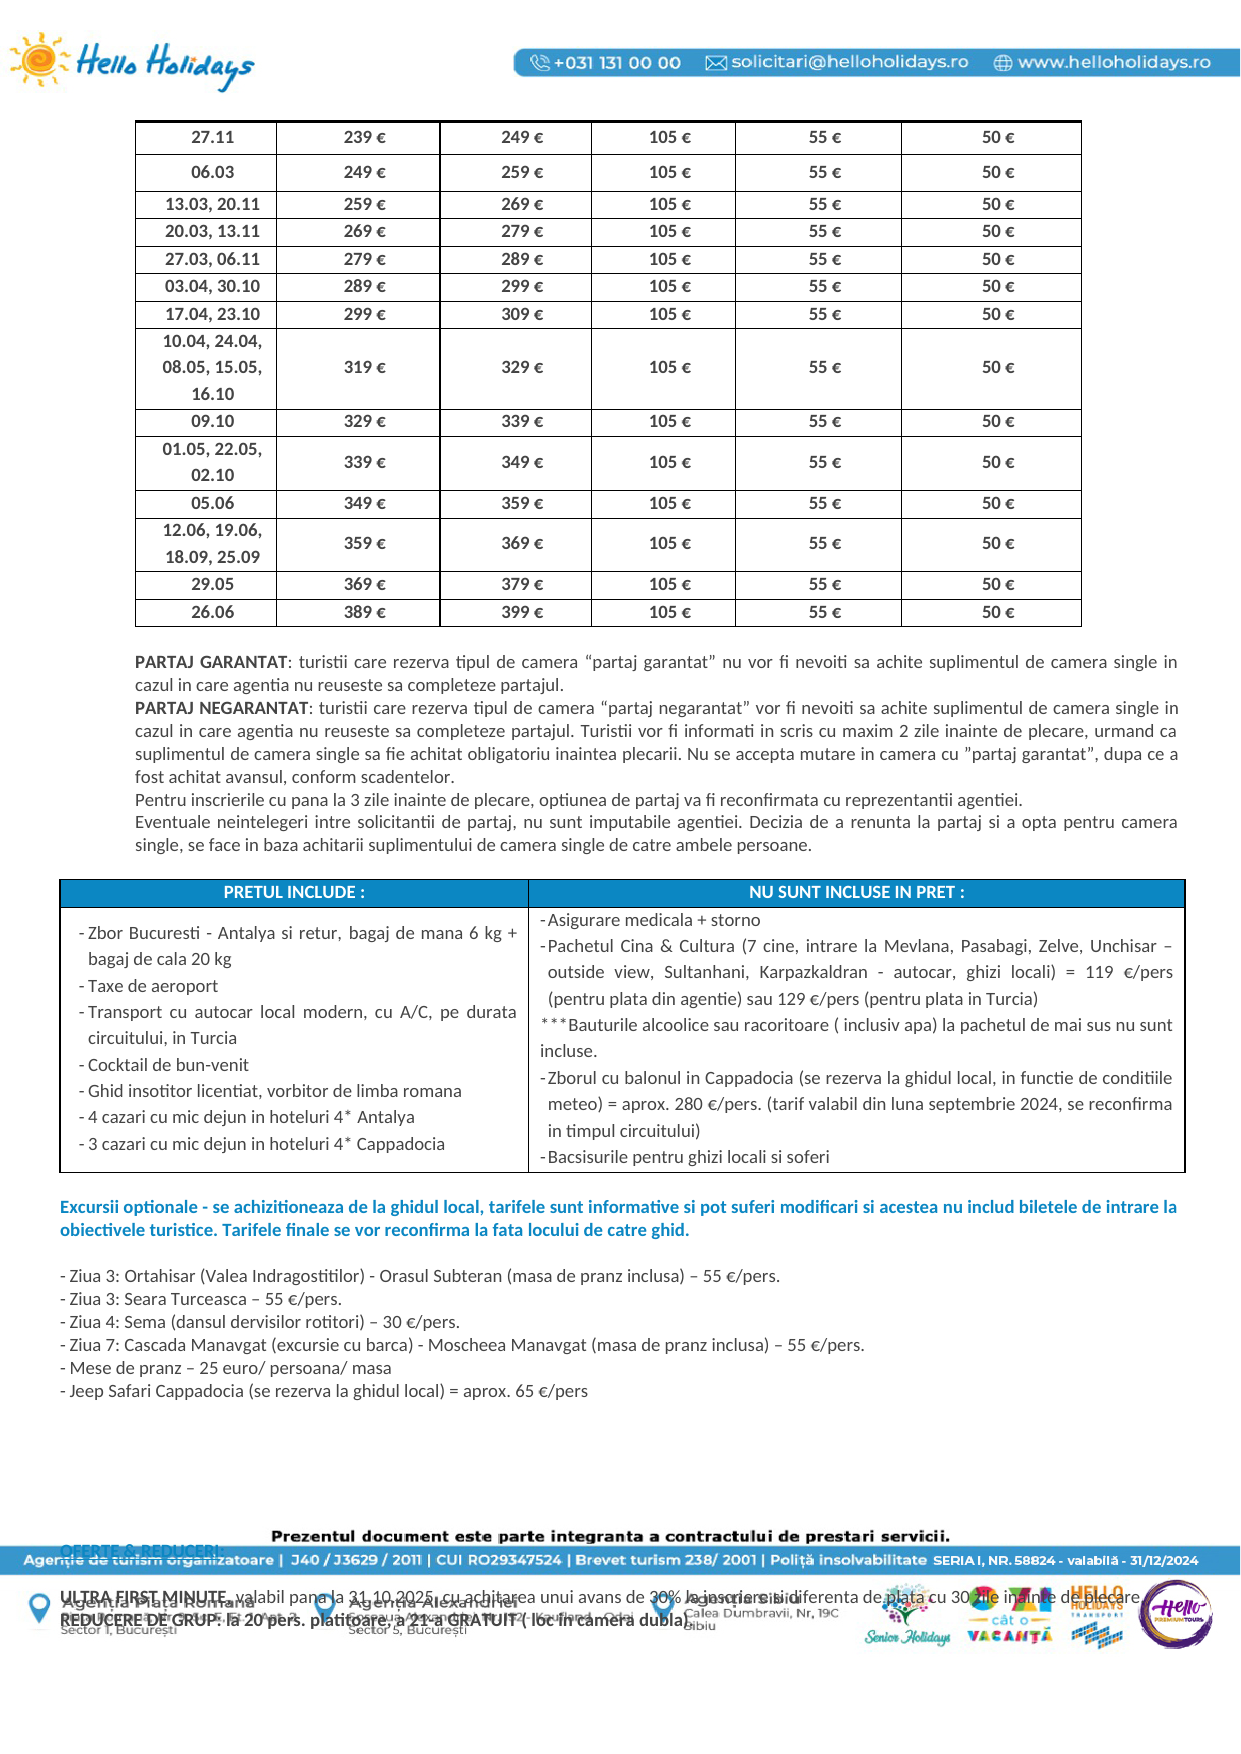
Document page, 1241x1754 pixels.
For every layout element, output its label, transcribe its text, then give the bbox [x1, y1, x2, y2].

table_cell 105 € [592, 600, 735, 626]
table_cell 01.05, 22.05, 02.10 [136, 437, 276, 490]
table_cell 29.05 [136, 572, 276, 599]
table_cell 249 € [441, 123, 591, 154]
table_cell Asigurare medicala + storno Pachetul Cina & Cultura (7 cine, intrare la Mevlana, Pasabagi, Zelve, Unchisar – outside view, Sultanhani, Karpazkaldran - autocar, ghizi locali) = 119 €/pers (pentru plata din agentie) sau 129 €/pers (pentru plata in Turcia) ***Bauturile alcoolice sau racoritoare ( inclusiv apa) la pachetul de mai sus nu sunt incluse. Zborul cu balonul in Cappadocia (se rezerva la ghidul local, in functie de conditiile meteo) = aprox. 280 €/pers. (tarif valabil din luna septembrie 2024, se reconfirma in timpul circuitului) Bacsisurile pentru ghizi locali si soferi [529, 908, 1184, 1172]
text Excursii optionale - se achizitioneaza de la ghidul local, tarifele sunt informative si pot suferi modificari si acestea nu includ biletele de intrare la obiectivele turistice. Tarifele finale se vor reconfirma la fata locului de catre ghid. [60, 1196, 1180, 1241]
picture [0, 15, 1241, 1657]
table_cell 55 € [736, 123, 901, 154]
table_cell 50 € [902, 519, 1081, 571]
table_cell 379 € [441, 572, 591, 599]
table_cell 55 € [736, 274, 901, 301]
table_cell 10.04, 24.04, 08.05, 15.05, 16.10 [136, 329, 276, 408]
table_cell 299 € [277, 302, 439, 328]
table_cell 369 € [441, 519, 591, 571]
table_cell 309 € [441, 302, 591, 328]
table_cell 359 € [441, 491, 591, 517]
list Jeep Safari Cappadocia (se rezerva la ghidul local) = aprox. 65 €/pers [60, 1379, 1180, 1402]
table_cell Zbor Bucuresti - Antalya si retur, bagaj de mana 6 kg + bagaj de cala 20 kg Taxe de aeroport Transport cu autocar local modern, cu A/C, pe durata circuitului, in Turcia Cocktail de bun-venit Ghid insotitor licentiat, vorbitor de limba romana 4 cazari cu mic dejun in hoteluri 4* Antalya 3 cazari cu mic dejun in hoteluri 4* Cappadocia [61, 908, 528, 1172]
table_cell 50 € [902, 410, 1081, 436]
table_cell 349 € [277, 491, 439, 517]
table_cell 55 € [736, 192, 901, 218]
table_cell 329 € [277, 410, 439, 436]
list Mese de pranz – 25 euro/ persoana/ masa [60, 1356, 1180, 1379]
table_cell 105 € [592, 491, 735, 517]
list Ziua 7: Cascada Manavgat (excursie cu barca) - Moscheea Manavgat (masa de pranz inclusa) – 55 €/pers. [60, 1333, 1180, 1356]
text PARTAJ GARANTAT: turistii care rezerva tipul de camera “partaj garantat” nu vor fi nevoiti sa achite suplimentul de camera single in cazul in care agentia nu reuseste sa completeze partajul. [135, 650, 1180, 696]
table_cell 289 € [277, 274, 439, 301]
table_header PRETUL INCLUDE : [61, 880, 528, 907]
list Ziua 3: Ortahisar (Valea Indragostitilor) - Orasul Subteran (masa de pranz inclusa) – 55 €/pers. [60, 1264, 1180, 1287]
table_cell 279 € [277, 247, 439, 273]
table_cell 26.06 [136, 600, 276, 626]
table_cell 105 € [592, 302, 735, 328]
table_cell 269 € [277, 219, 439, 246]
text Eventuale neintelegeri intre solicitantii de partaj, nu sunt imputabile agentiei. Decizia de a renunta la partaj si a opta pentru camera single, se face in baza achitarii suplimentului de camera single de catre ambele persoane. [135, 811, 1180, 856]
text REDUCERE DE GRUP: la 20 pers. platitoare, a 21-a GRATUIT ( loc in camera dubla). [60, 1608, 1180, 1631]
table_cell 55 € [736, 519, 901, 571]
table_cell 55 € [736, 572, 901, 599]
table_cell 50 € [902, 219, 1081, 246]
table_cell 105 € [592, 572, 735, 599]
table_cell 105 € [592, 247, 735, 273]
table_cell 105 € [592, 519, 735, 571]
table_cell 50 € [902, 572, 1081, 599]
table_cell 27.11 [136, 123, 276, 154]
table_cell 50 € [902, 491, 1081, 517]
table_cell 299 € [441, 274, 591, 301]
table_cell 17.04, 23.10 [136, 302, 276, 328]
table_cell 349 € [441, 437, 591, 490]
table_cell 55 € [736, 600, 901, 626]
table_header NU SUNT INCLUSE IN PRET : [529, 880, 1184, 907]
table_cell 06.03 [136, 155, 276, 191]
table_cell 339 € [277, 437, 439, 490]
table_cell 50 € [902, 123, 1081, 154]
table_cell 269 € [441, 192, 591, 218]
text Pentru inscrierile cu pana la 3 zile inainte de plecare, optiunea de partaj va fi reconfirmata cu reprezentantii agentiei. [135, 788, 1180, 811]
table_cell 259 € [277, 192, 439, 218]
table_cell 09.10 [136, 410, 276, 436]
table_cell 289 € [441, 247, 591, 273]
table_cell 05.06 [136, 491, 276, 517]
table_cell 50 € [902, 155, 1081, 191]
list Ziua 4: Sema (dansul dervisilor rotitori) – 30 €/pers. [60, 1310, 1180, 1333]
table_cell 105 € [592, 192, 735, 218]
table_cell 249 € [277, 155, 439, 191]
table_cell 399 € [441, 600, 591, 626]
table_cell 50 € [902, 302, 1081, 328]
table_cell 369 € [277, 572, 439, 599]
table_cell 389 € [277, 600, 439, 626]
text ULTRA FIRST MINUTE, valabil pana la 31.10.2025, cu achitarea unui avans de 30% la inscriere si diferenta de plata cu 30 zile inainte de plecare. [60, 1585, 1180, 1608]
table_cell 03.04, 30.10 [136, 274, 276, 301]
table_cell 279 € [441, 219, 591, 246]
table_cell 55 € [736, 410, 901, 436]
table_cell 239 € [277, 123, 439, 154]
table_cell 55 € [736, 491, 901, 517]
table_cell 12.06, 19.06, 18.09, 25.09 [136, 519, 276, 571]
table_cell 55 € [736, 302, 901, 328]
table_cell 20.03, 13.11 [136, 219, 276, 246]
table_cell 105 € [592, 437, 735, 490]
table_cell 259 € [441, 155, 591, 191]
table_cell 50 € [902, 247, 1081, 273]
table_cell 55 € [736, 247, 901, 273]
table_cell 329 € [441, 329, 591, 408]
table_cell 55 € [736, 219, 901, 246]
table_cell 50 € [902, 437, 1081, 490]
table_cell 55 € [736, 155, 901, 191]
table_cell 105 € [592, 274, 735, 301]
list OFERTE & REDUCERI: [60, 1539, 1180, 1562]
table_cell 50 € [902, 329, 1081, 408]
table_cell 105 € [592, 410, 735, 436]
table_cell 27.03, 06.11 [136, 247, 276, 273]
table_cell 50 € [902, 192, 1081, 218]
table_cell 105 € [592, 155, 735, 191]
table_cell 55 € [736, 329, 901, 408]
table_cell 339 € [441, 410, 591, 436]
table_cell 105 € [592, 219, 735, 246]
table_cell 105 € [592, 123, 735, 154]
list Ziua 3: Seara Turceasca – 55 €/pers. [60, 1287, 1180, 1310]
table_cell 359 € [277, 519, 439, 571]
table_cell 50 € [902, 600, 1081, 626]
table_cell 105 € [592, 329, 735, 408]
table_cell 319 € [277, 329, 439, 408]
text PARTAJ NEGARANTAT: turistii care rezerva tipul de camera “partaj negarantat” vor fi nevoiti sa achite suplimentul de camera single in cazul in care agentia nu reuseste sa completeze partajul. Turistii vor fi informati in scris cu maxim 2 zile inainte de plecare, urmand ca suplimentul de camera single sa fie achitat obligatoriu inaintea plecarii. Nu se accepta mutare in camera cu ”partaj garantat”, dupa ce a fost achitat avansul, conform scadentelor. [135, 696, 1180, 788]
table_cell 50 € [902, 274, 1081, 301]
table_cell 13.03, 20.11 [136, 192, 276, 218]
table_cell 55 € [736, 437, 901, 490]
